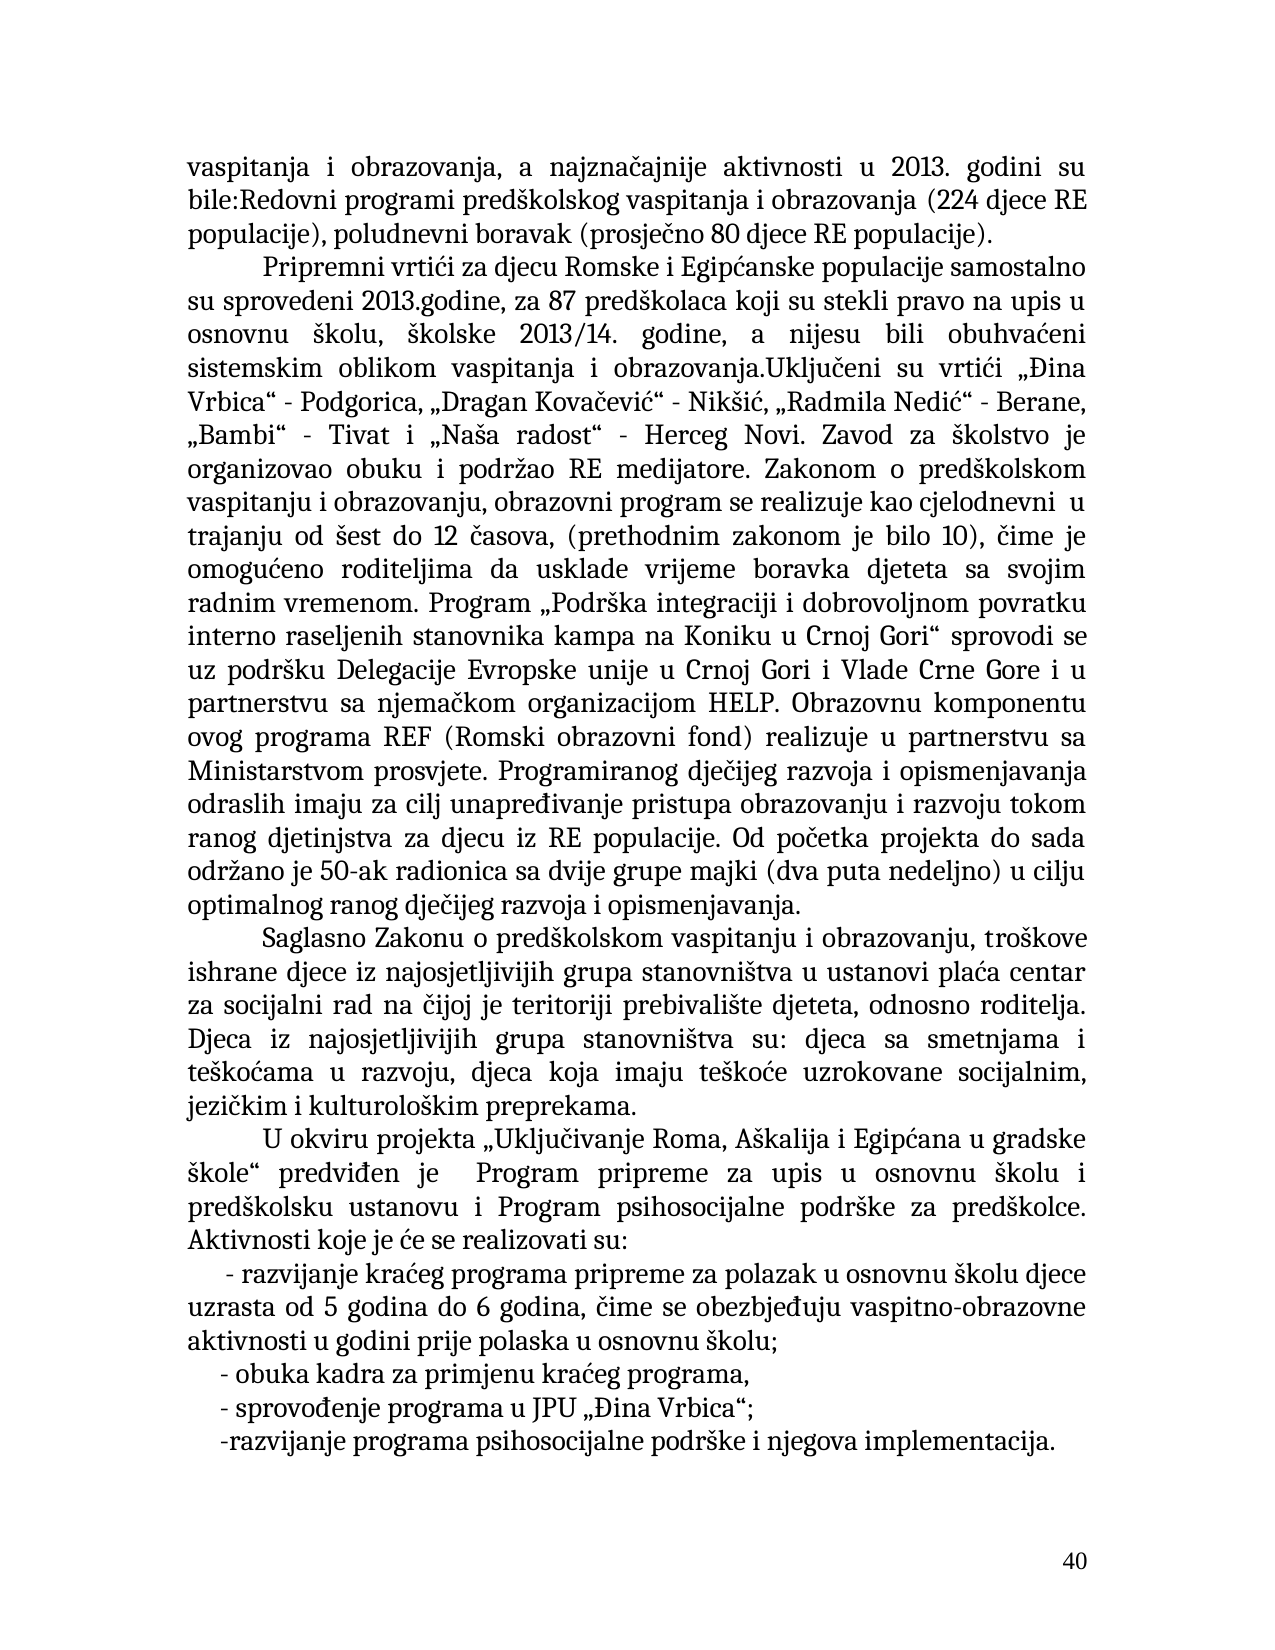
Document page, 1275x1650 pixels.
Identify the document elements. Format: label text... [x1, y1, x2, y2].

text U okviru projekta „Uključivanje Roma, Aškalija i Egipćana u gradske škole“ predviđen je Program pripreme za upis u osnovnu školu i predškolsku ustanovu i Program psihosocijalne podrške za predškolce. Aktivnosti koje je će se realizovati su: [187, 1123, 1087, 1257]
text -razvijanje programa psihosocijalne podrške i njegova implementacija. [187, 1424, 1087, 1458]
text - sprovođenje programa u JPU „Đina Vrbica“; [187, 1391, 1087, 1424]
text Saglasno Zakonu o predškolskom vaspitanju i obrazovanju, troškove ishrane djece iz najosjetljivijih grupa stanovništva u ustanovi plaća centar za socijalni rad na čijoj je teritoriji prebivalište djeteta, odnosno roditelja. Djeca iz najosjetljivijih grupa stanovništva su: djeca sa smetnjama i teškoćama u razvoju, djeca koja imaju teškoće uzrokovane socijalnim, jezičkim i kulturološkim preprekama. [187, 921, 1087, 1123]
text - obuka kadra za primjenu kraćeg programa, [187, 1357, 1087, 1391]
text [187, 150, 1087, 251]
text Pripremni vrtići za djecu Romske i Egipćanske populacije samostalno su sprovedeni 2013.godine, za 87 predškolaca koji su stekli pravo na upis u osnovnu školu, školske 2013/14. godine, a nijesu bili obuhvaćeni sistemskim oblikom vaspitanja i obrazovanja.Uključeni su vrtići „Đina Vrbica“ - Podgorica, „Dragan Kovačević“ - Nikšić, „Radmila Nedić“ - Berane, „Bambi“ - Tivat i „Naša radost“ - Herceg Novi. Zavod za školstvo je organizovao obuku i podržao RE medijatore. Zakonom o predškolskom vaspitanju i obrazovanju, obrazovni program se realizuje kao cjelodnevni u trajanju od šest do 12 časova, (prethodnim zakonom je bilo 10), čime je omogućeno roditeljima da usklade vrijeme boravka djeteta sa svojim radnim vremenom. Program „Podrška integraciji i dobrovoljnom povratku interno raseljenih stanovnika kampa na Koniku u Crnoj Gori“ sprovodi se uz podršku Delegacije Evropske unije u Crnoj Gori i Vlade Crne Gore i u partnerstvu sa njemačkom organizacijom HELP. Obrazovnu komponentu ovog programa REF (Romski obrazovni fond) realizuje u partnerstvu sa Ministarstvom prosvjete. Programiranog dječijeg razvoja i opismenjavanja odraslih imaju za cilj unapređivanje pristupa obrazovanju i razvoju tokom ranog djetinjstva za djecu iz RE populacije. Od početka projekta do sada održano je 50-ak radionica sa dvije grupe majki (dva puta nedeljno) u cilju optimalnog ranog dječijeg razvoja i opismenjavanja. [187, 251, 1087, 921]
text - razvijanje kraćeg programa pripreme za polazak u osnovnu školu djece uzrasta od 5 godina do 6 godina, čime se obezbjeđuju vaspitno-obrazovne aktivnosti u godini prije polaska u osnovnu školu; [187, 1257, 1087, 1357]
